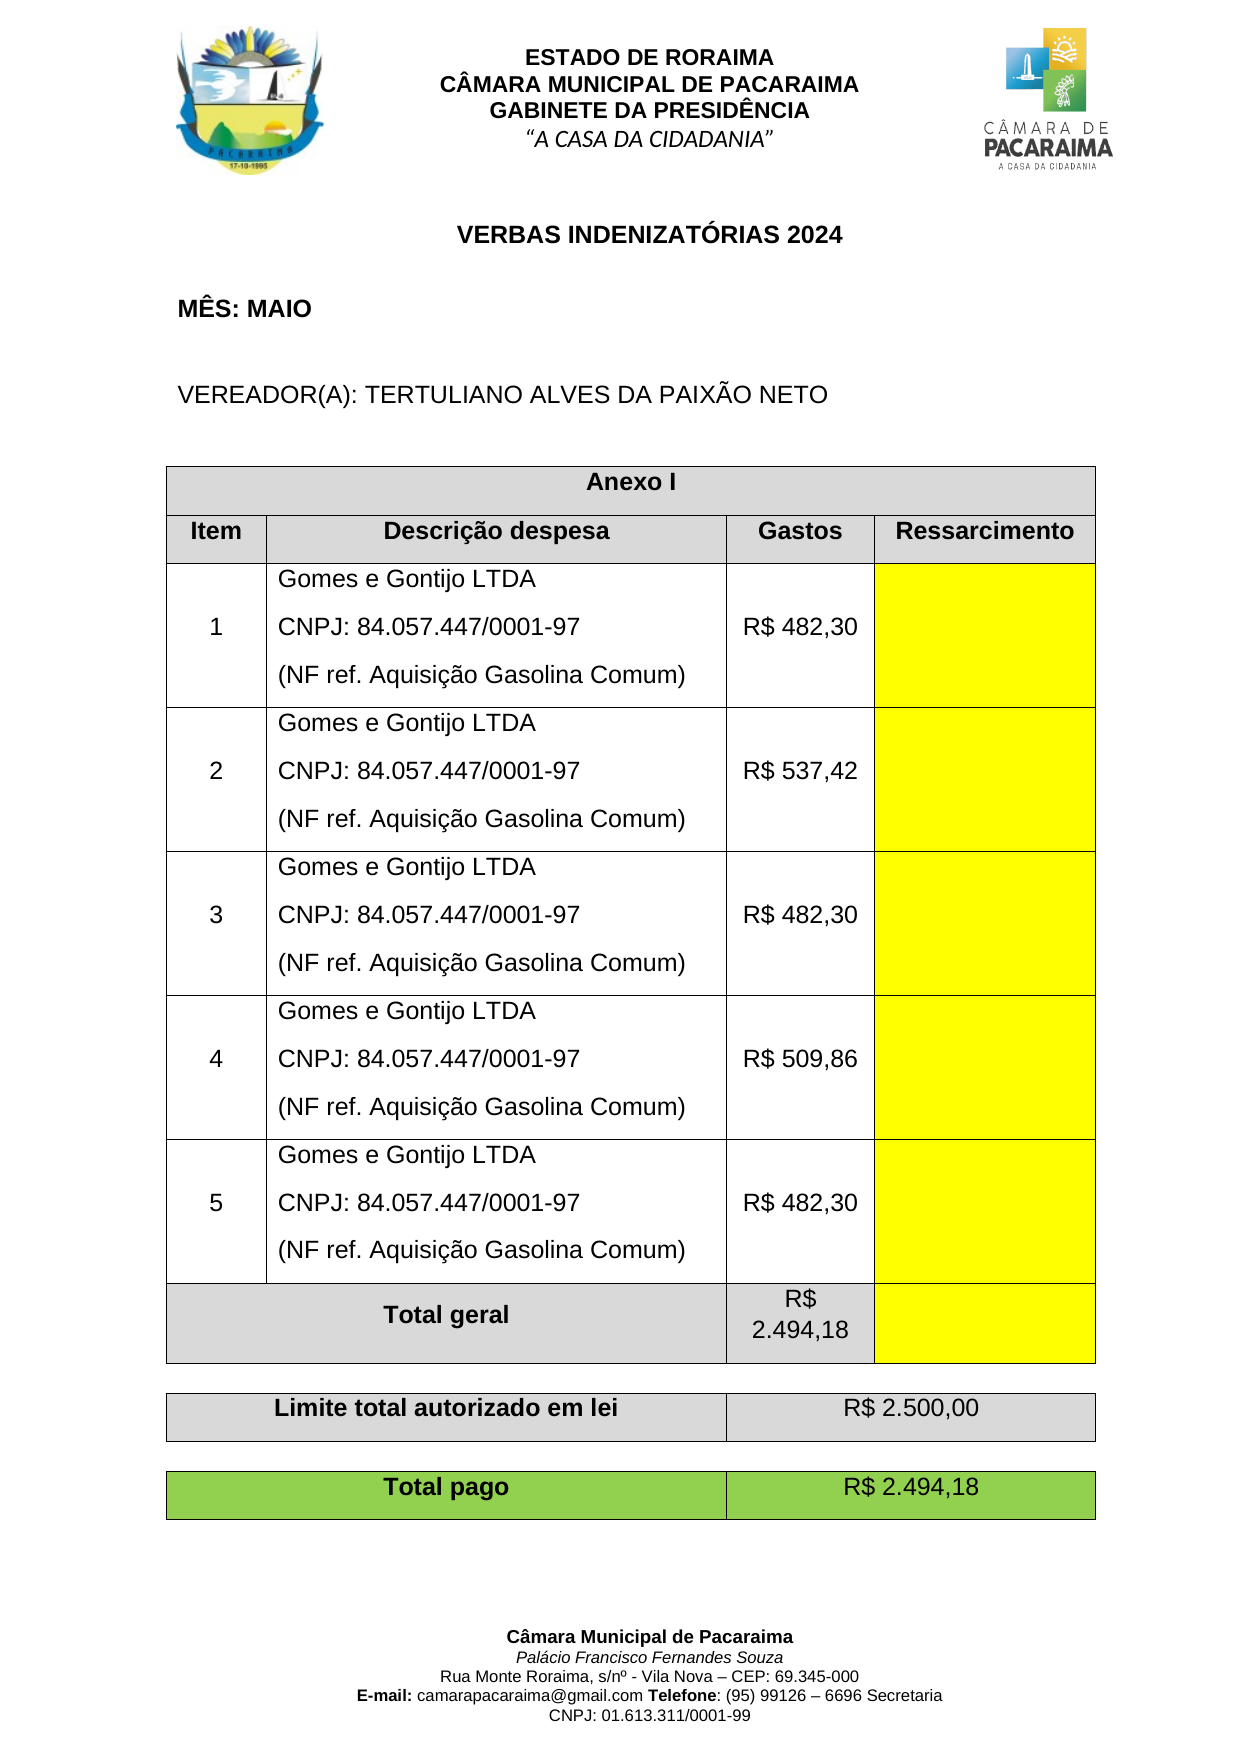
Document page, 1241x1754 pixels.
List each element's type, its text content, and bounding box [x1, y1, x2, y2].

table_cell Item [167, 516, 266, 563]
text MÊS: MAIO [177, 294, 1122, 322]
table_header R$ 2.500,00 [727, 1394, 1095, 1441]
table_cell Total geral [167, 1284, 726, 1363]
table_cell R$ 2.494,18 [727, 1284, 874, 1363]
table_cell 3 [167, 852, 266, 995]
table_cell 2 [167, 708, 266, 851]
picture [974, 28, 1122, 177]
table_cell R$ 482,30 [727, 1140, 874, 1283]
picture [176, 26, 324, 175]
table_cell R$ 537,42 [727, 708, 874, 851]
text VERBAS INDENIZATÓRIAS 2024 [177, 220, 1122, 251]
table_cell Gastos [727, 516, 874, 563]
table_cell Ressarcimento [875, 516, 1095, 563]
table_cell Gomes e Gontijo LTDA CNPJ: 84.057.447/0001-97 (NF ref. Aquisição Gasolina Comum) [267, 1140, 726, 1283]
table_cell Gomes e Gontijo LTDA CNPJ: 84.057.447/0001-97 (NF ref. Aquisição Gasolina Comum) [267, 708, 726, 851]
text VEREADOR(A): TERTULIANO ALVES DA PAIXÃO NETO [177, 380, 1122, 409]
table_header Total pago [167, 1472, 726, 1519]
table_cell [875, 852, 1095, 995]
table_cell 1 [167, 564, 266, 707]
table_cell Descrição despesa [267, 516, 726, 563]
table_cell [875, 564, 1095, 707]
table_cell 5 [167, 1140, 266, 1283]
table_cell [875, 708, 1095, 851]
table_header Anexo I [167, 467, 1095, 515]
table_cell R$ 482,30 [727, 564, 874, 707]
table_cell [875, 996, 1095, 1139]
table_cell R$ 509,86 [727, 996, 874, 1139]
table_cell Gomes e Gontijo LTDA CNPJ: 84.057.447/0001-97 (NF ref. Aquisição Gasolina Comum) [267, 852, 726, 995]
table_cell Gomes e Gontijo LTDA CNPJ: 84.057.447/0001-97 (NF ref. Aquisição Gasolina Comum) [267, 996, 726, 1139]
table_cell [875, 1284, 1095, 1363]
table_cell R$ 482,30 [727, 852, 874, 995]
table_cell [875, 1140, 1095, 1283]
table_header R$ 2.494,18 [727, 1472, 1095, 1519]
table_cell Gomes e Gontijo LTDA CNPJ: 84.057.447/0001-97 (NF ref. Aquisição Gasolina Comum) [267, 564, 726, 707]
table_cell 4 [167, 996, 266, 1139]
table_header Limite total autorizado em lei [167, 1394, 726, 1441]
